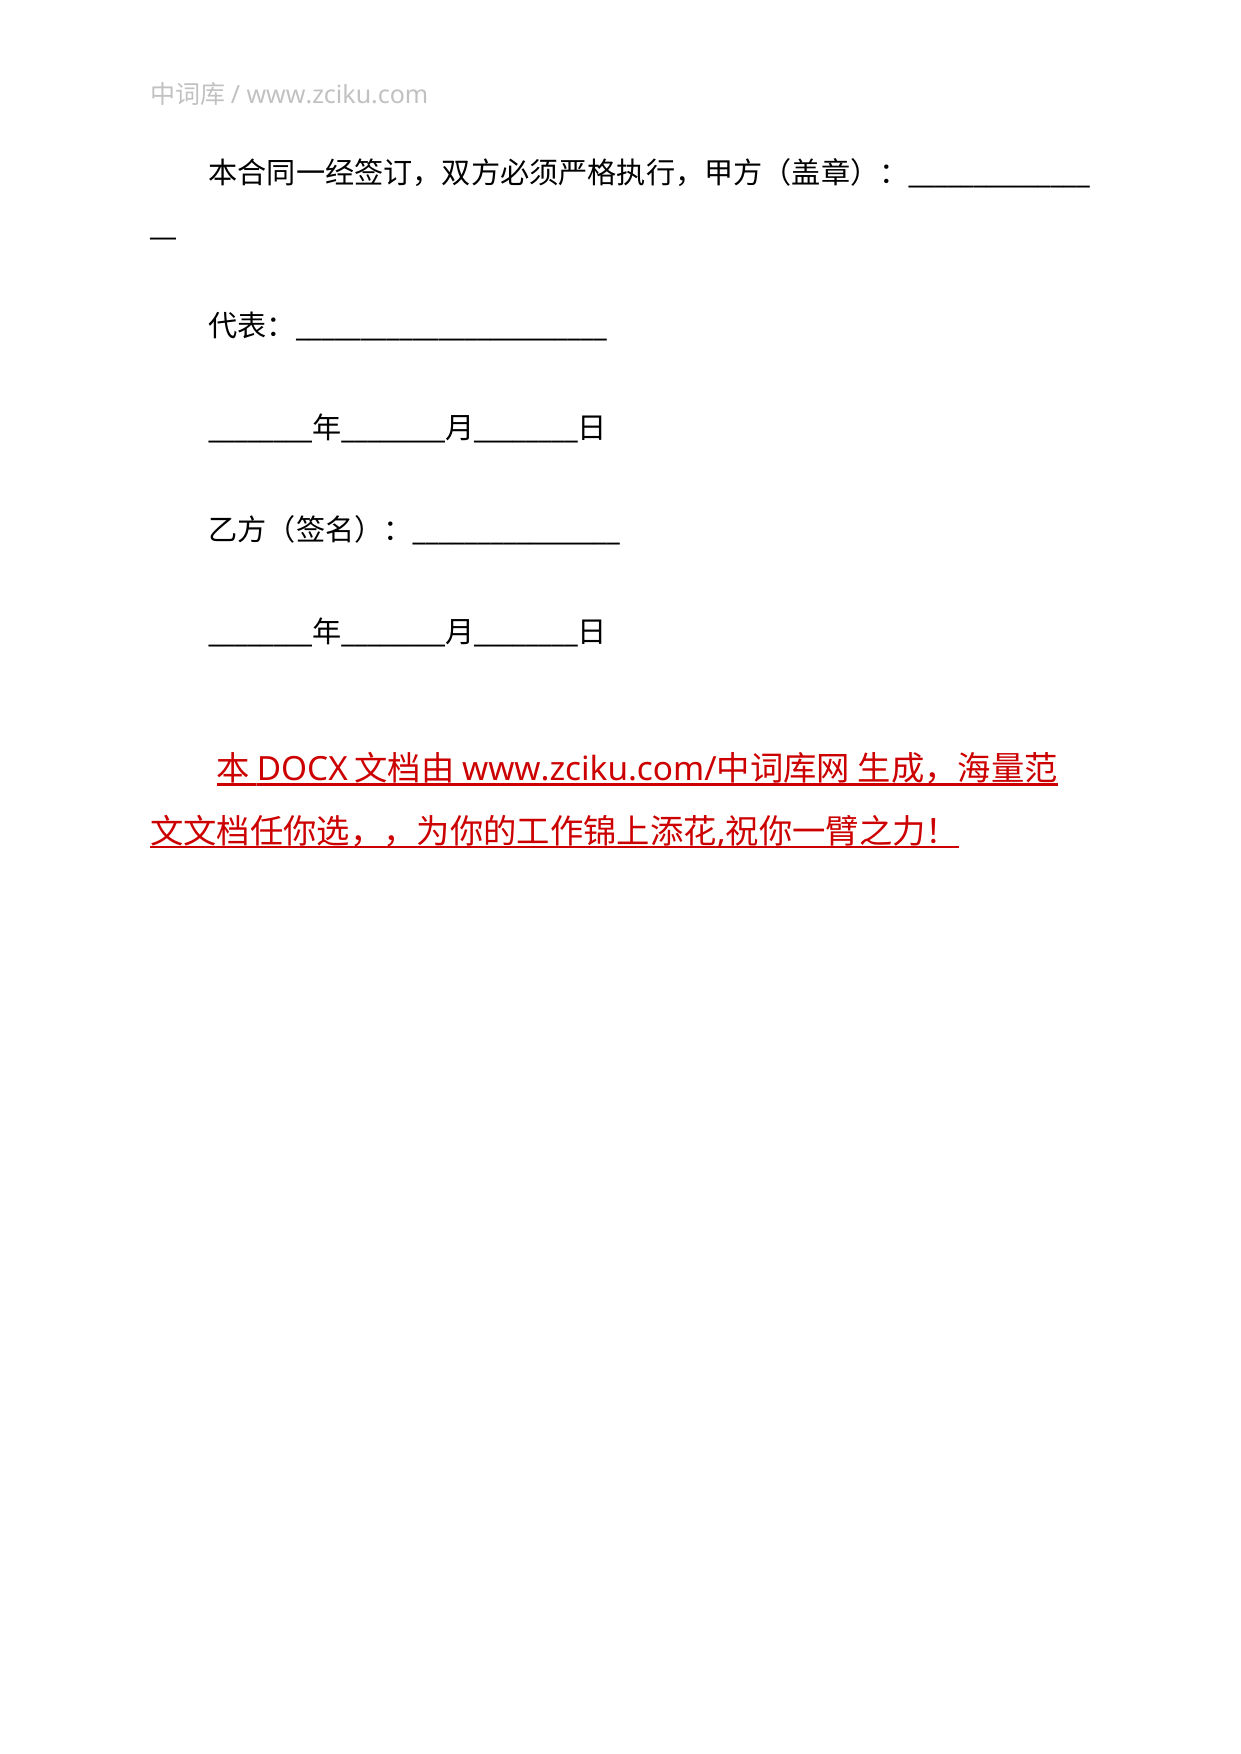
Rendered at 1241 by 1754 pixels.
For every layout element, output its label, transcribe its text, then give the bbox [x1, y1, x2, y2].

text 本合同一经签订，双方必须严格执行，甲方（盖章）：________________ [150, 150, 1090, 244]
text 代表：________________________ [150, 303, 1090, 345]
text ________年________月________日 [150, 405, 1090, 447]
text ________年________月________日 [150, 609, 1090, 651]
text 乙方（签名）：________________ [150, 507, 1090, 549]
text 本DOCX文档由 www.zciku.com/中词库网 生成，海量范文文档任你选，，为你的工作锦上添花,祝你一臂之力！ [150, 742, 1090, 853]
